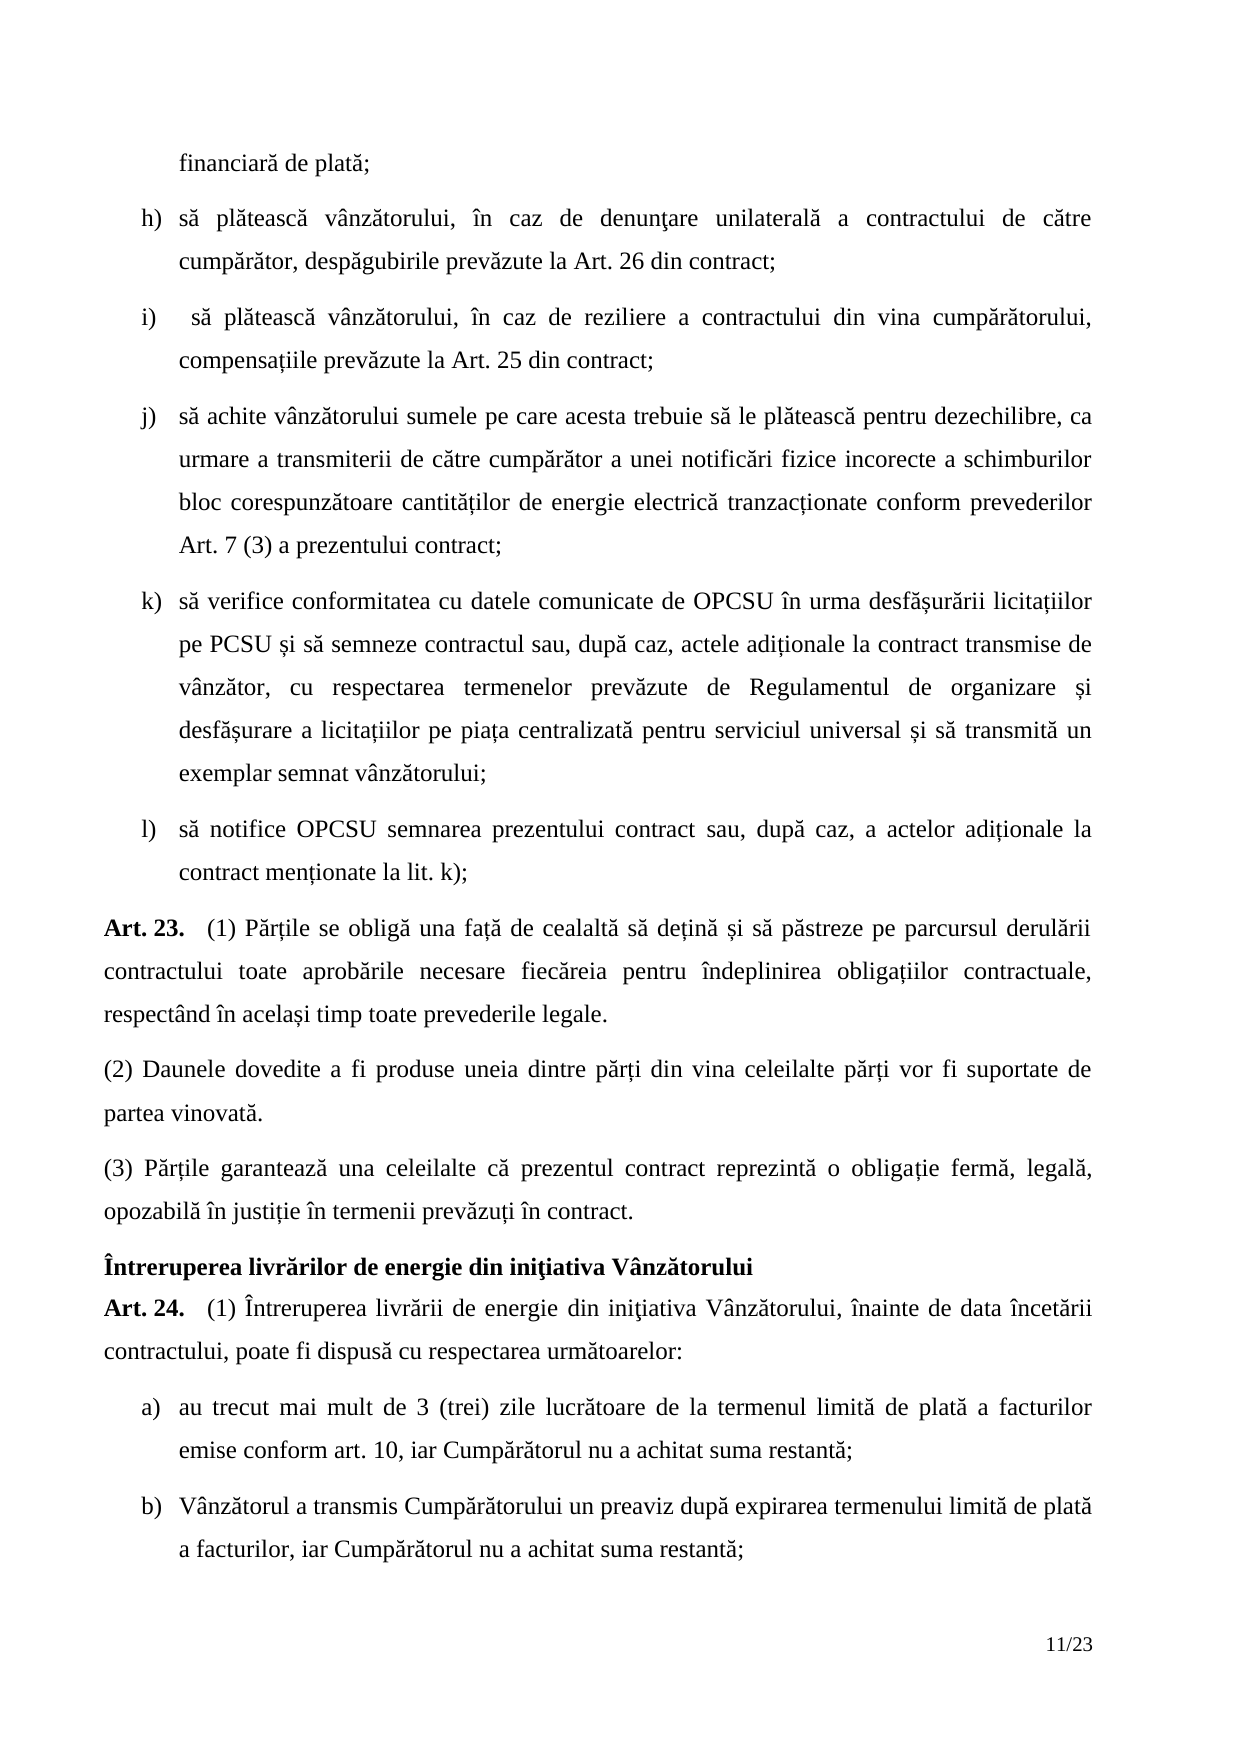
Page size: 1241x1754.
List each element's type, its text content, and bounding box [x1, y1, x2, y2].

text Întreruperea livrărilor de energie din iniţiativa Vânzătorului [103, 1252, 1093, 1281]
list să achite vânzătorului sumele pe care acesta trebuie să le plătească pentru dezechilibre, ca urmare a transmiterii de către cumpărător a unei notificări fizice incorecte a schimburilor bloc corespunzătoare cantităților de energie electrică tranzacționate conform prevederilor Art. 7 (3) a prezentului contract; [141, 401, 1093, 559]
list (2) Daunele dovedite a fi produse uneia dintre părți din vina celeilalte părți vor fi suportate de partea vinovată. [103, 1054, 1093, 1126]
list să notifice OPCSU semnarea prezentului contract sau, după caz, a actelor adiționale la contract menționate la lit. k); [141, 814, 1093, 886]
list au trecut mai mult de 3 (trei) zile lucrătoare de la termenul limită de plată a facturilor emise conform art. 10, iar Cumpărătorul nu a achitat suma restantă; [141, 1392, 1093, 1464]
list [141, 148, 1093, 176]
list să plătească vânzătorului, în caz de denunţare unilaterală a contractului de către cumpărător, despăgubirile prevăzute la Art. 26 din contract; [141, 203, 1093, 275]
text (1) Întreruperea livrării de energie din iniţiativa Vânzătorului, înainte de data încetării contractului, poate fi dispusă cu respectarea următoarelor: [103, 1293, 1093, 1365]
list să plătească vânzătorului, în caz de reziliere a contractului din vina cumpărătorului, compensațiile prevăzute la Art. 25 din contract; [141, 302, 1093, 374]
list (3) Părțile garantează una celeilalte că prezentul contract reprezintă o obligație fermă, legală, opozabilă în justiție în termenii prevăzuți în contract. [103, 1153, 1093, 1225]
list să verifice conformitatea cu datele comunicate de OPCSU în urma desfășurării licitațiilor pe PCSU și să semneze contractul sau, după caz, actele adiționale la contract transmise de vânzător, cu respectarea termenelor prevăzute de Regulamentul de organizare și desfășurare a licitațiilor pe piața centralizată pentru serviciul universal și să transmită un exemplar semnat vânzătorului; [141, 586, 1093, 787]
text (1) Părțile se obligă una față de cealaltă să dețină și să păstreze pe parcursul derulării contractului toate aprobările necesare fiecăreia pentru îndeplinirea obligațiilor contractuale, respectând în același timp toate prevederile legale. [103, 913, 1093, 1028]
list Vânzătorul a transmis Cumpărătorului un preaviz după expirarea termenului limită de plată a facturilor, iar Cumpărătorul nu a achitat suma restantă; [141, 1491, 1093, 1563]
